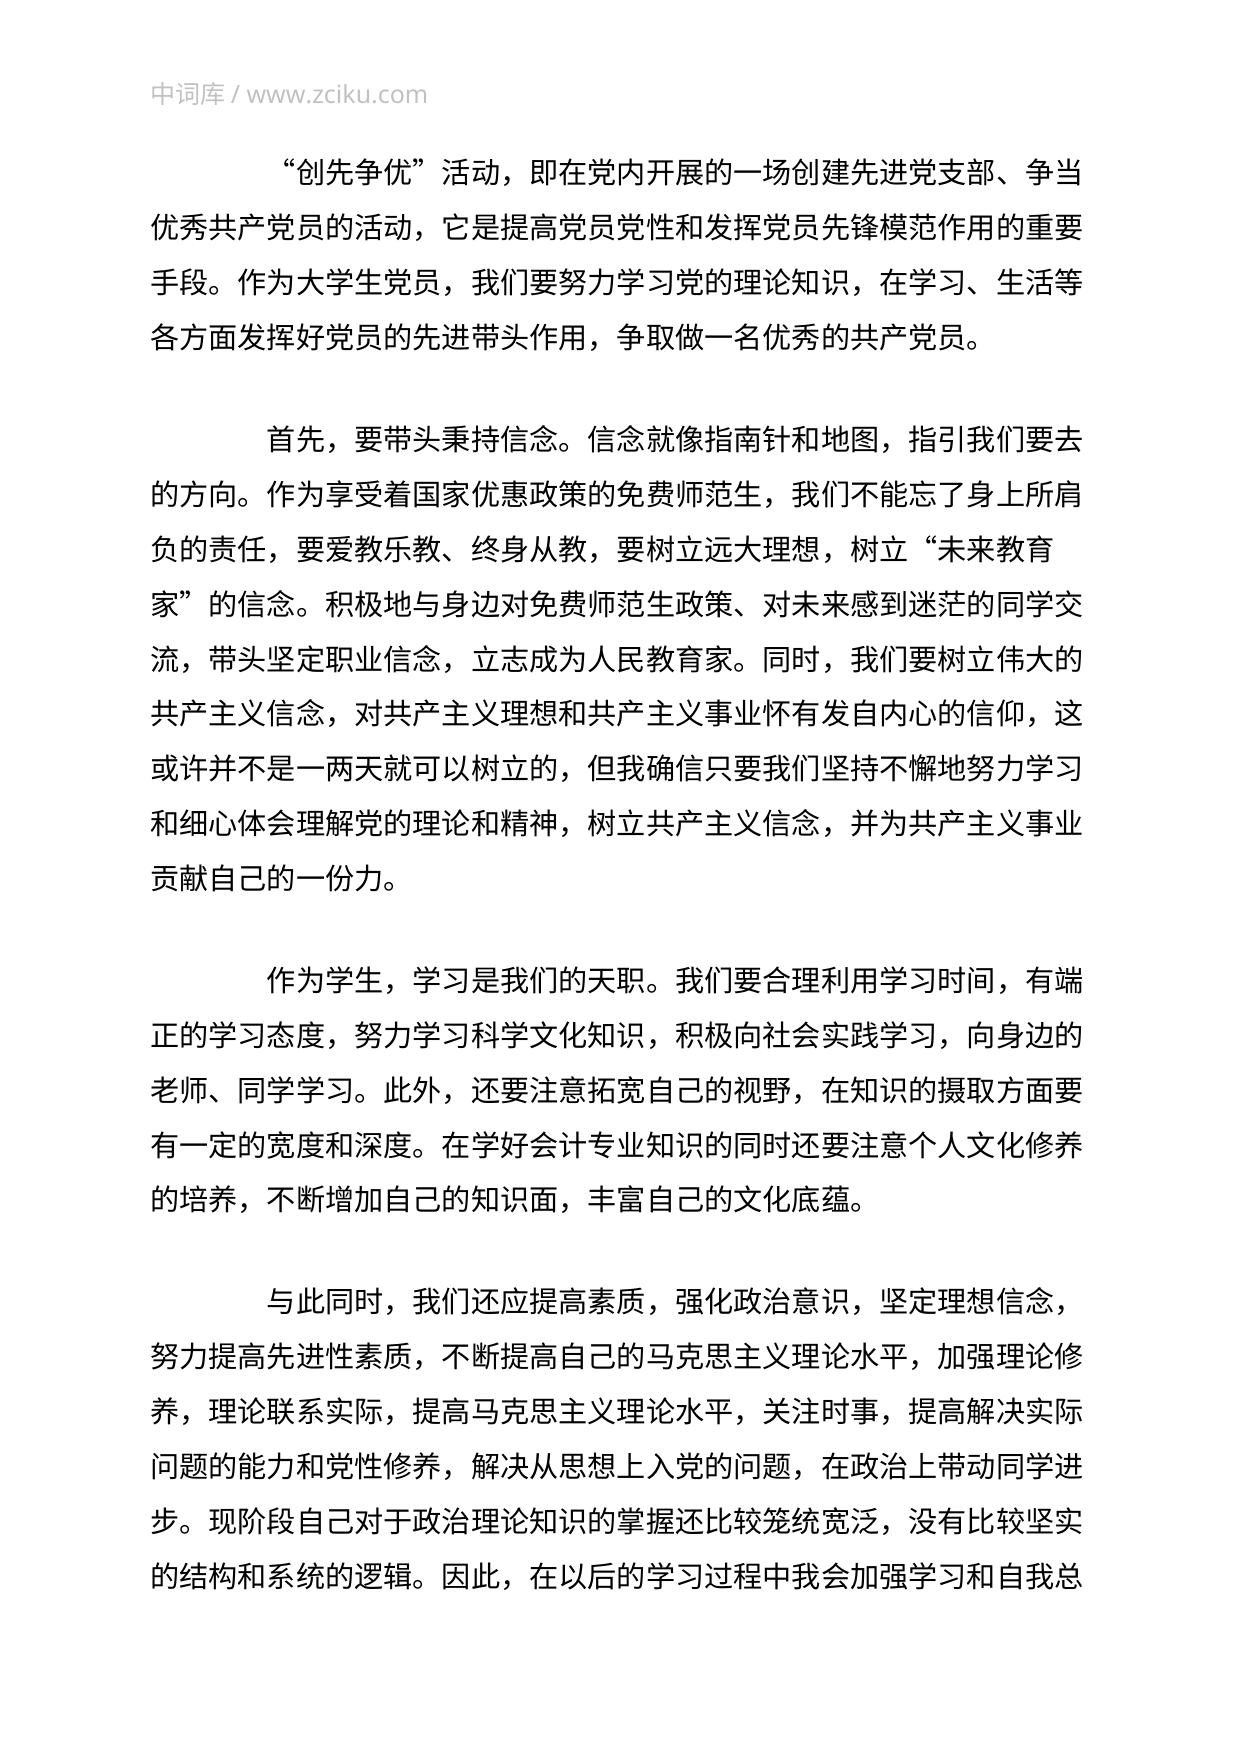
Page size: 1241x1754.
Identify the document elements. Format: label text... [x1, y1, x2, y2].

text 首先，要带头秉持信念。信念就像指南针和地图，指引我们要去的方向。作为享受着国家优惠政策的免费师范生，我们不能忘了身上所肩负的责任，要爱教乐教、终身从教，要树立远大理想，树立“未来教育家”的信念。积极地与身边对免费师范生政策、对未来感到迷茫的同学交流，带头坚定职业信念，立志成为人民教育家。同时，我们要树立伟大的共产主义信念，对共产主义理想和共产主义事业怀有发自内心的信仰，这或许并不是一两天就可以树立的，但我确信只要我们坚持不懈地努力学习和细心体会理解党的理论和精神，树立共产主义信念，并为共产主义事业贡献自己的一份力。 [150, 416, 1090, 898]
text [150, 1279, 1090, 1596]
text “创先争优”活动，即在党内开展的一场创建先进党支部、争当优秀共产党员的活动，它是提高党员党性和发挥党员先锋模范作用的重要手段。作为大学生党员，我们要努力学习党的理论知识，在学习、生活等各方面发挥好党员的先进带头作用，争取做一名优秀的共产党员。 [150, 150, 1090, 357]
text 作为学生，学习是我们的天职。我们要合理利用学习时间，有端正的学习态度，努力学习科学文化知识，积极向社会实践学习，向身边的老师、同学学习。此外，还要注意拓宽自己的视野，在知识的摄取方面要有一定的宽度和深度。在学好会计专业知识的同时还要注意个人文化修养的培养，不断增加自己的知识面，丰富自己的文化底蕴。 [150, 957, 1090, 1219]
